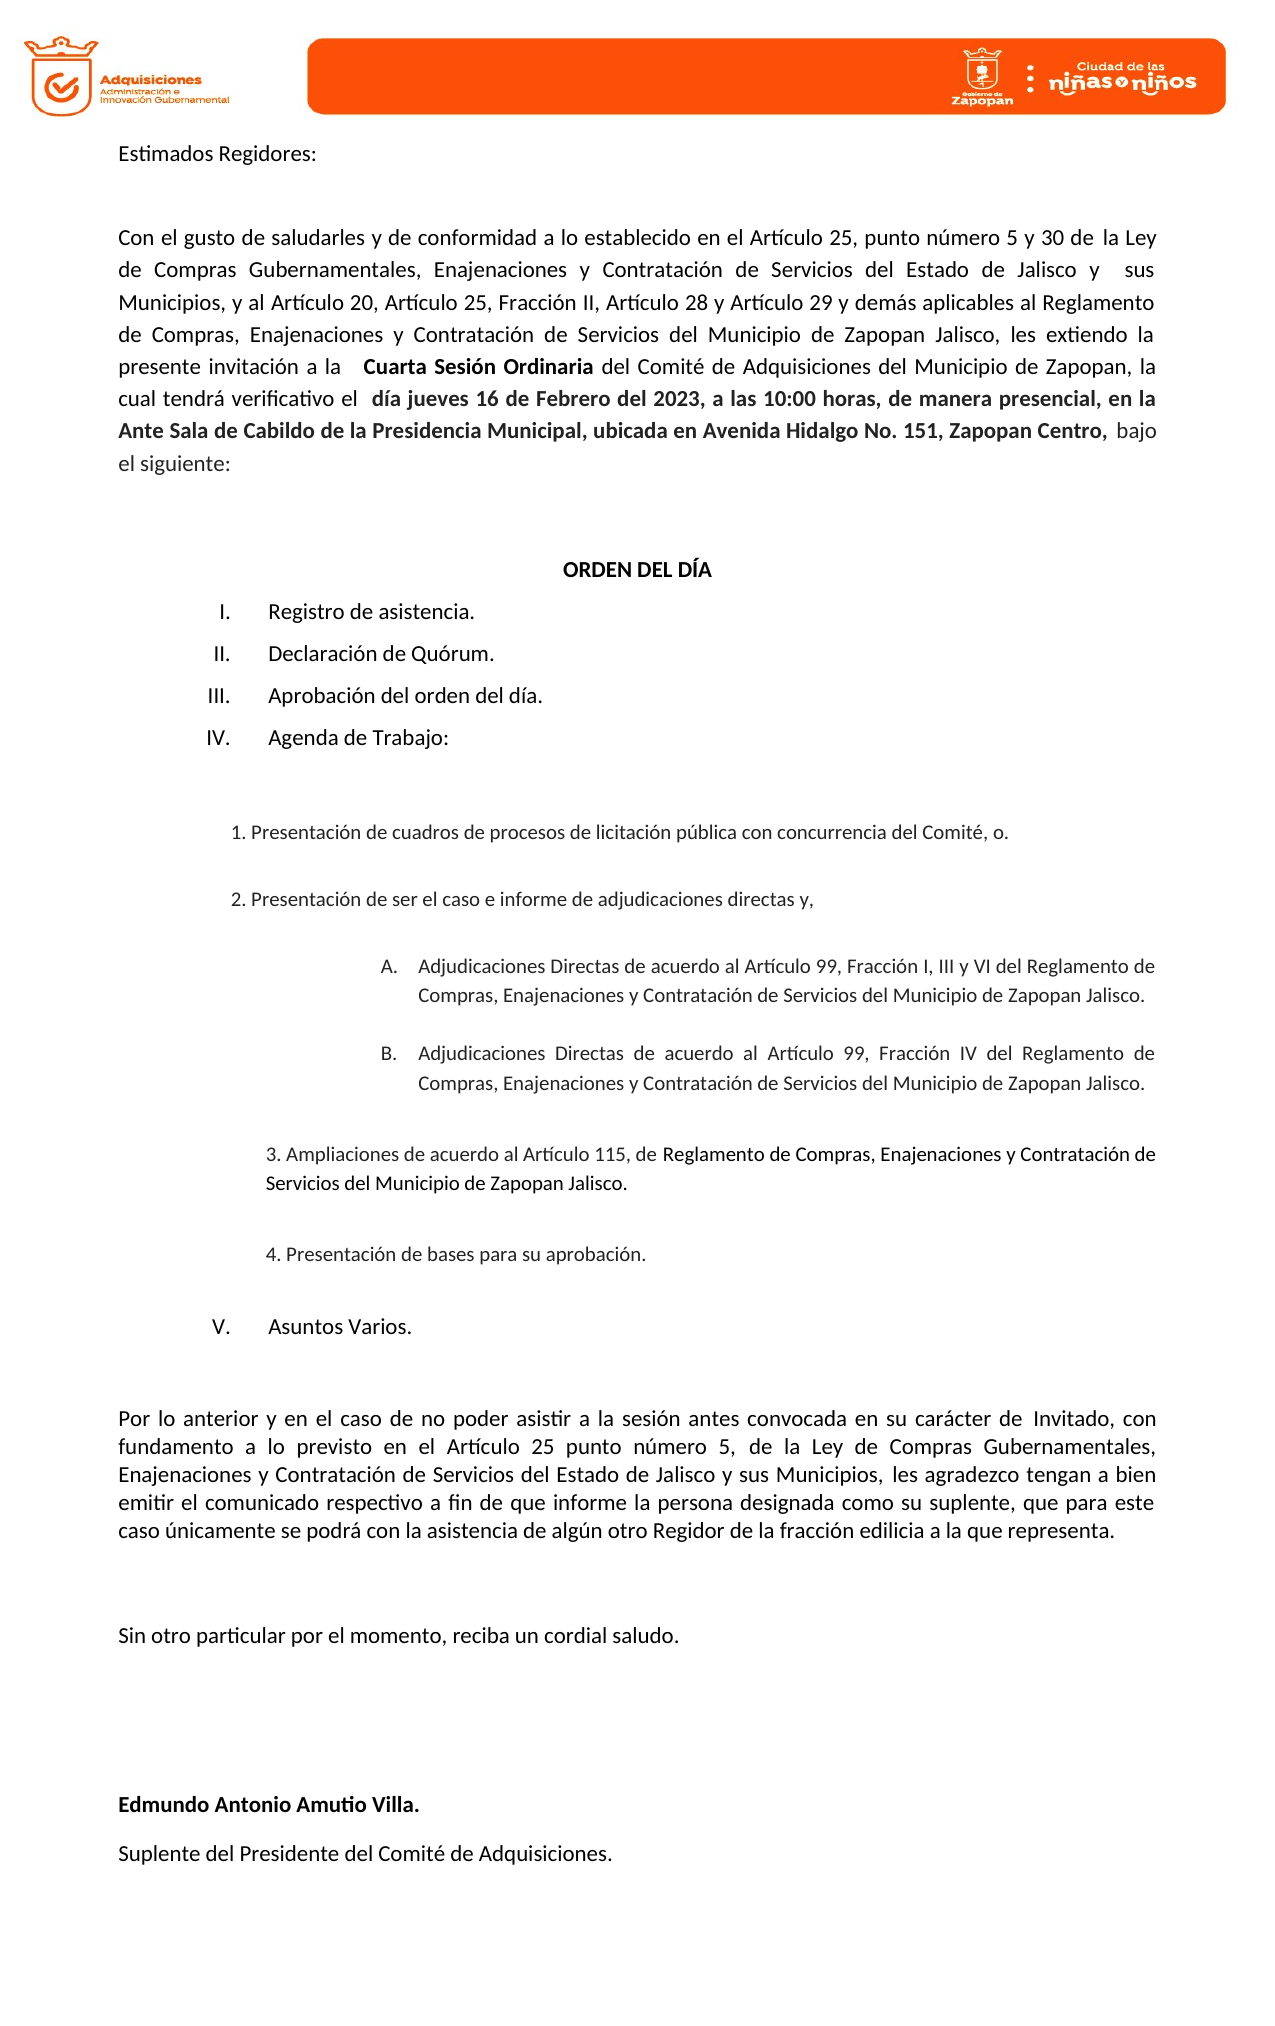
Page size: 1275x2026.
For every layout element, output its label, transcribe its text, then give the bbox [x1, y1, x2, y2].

list Agenda de Trabajo: [231, 723, 1157, 751]
text Con el gusto de saludarles y de conformidad a lo establecido en el Artículo 25, punto número 5 y 30 de la Ley de Compras Gubernamentales, Enajenaciones y Contratación de Servicios del Estado de Jalisco y sus Municipios, y al Artículo 20, Artículo 25, Fracción II, Artículo 28 y Artículo 29 y demás aplicables al Reglamento de Compras, Enajenaciones y Contratación de Servicios del Municipio de Zapopan Jalisco, les extiendo la presente invitación a la Cuarta Sesión Ordinaria del Comité de Adquisiciones del Municipio de Zapopan, la cual tendrá verificativo el día jueves 16 de Febrero del 2023, a las 10:00 horas, de manera presencial, en la Ante Sala de Cabildo de la Presidencia Municipal, ubicada en Avenida Hidalgo No. 151, Zapopan Centro, bajo el siguiente: [118, 223, 1157, 417]
picture [0, 11, 1248, 140]
text Por lo anterior y en el caso de no poder asistir a la sesión antes convocada en su carácter de Invitado, con fundamento a lo previsto en el Artículo 25 punto número 5, de la Ley de Compras Gubernamentales, Enajenaciones y Contratación de Servicios del Estado de Jalisco y sus Municipios, les agradezco tengan a bien emitir el comunicado respectivo a fin de que informe la persona designada como su suplente, que para este caso únicamente se podrá con la asistencia de algún otro Regidor de la fracción edilicia a la que representa. [118, 1404, 1157, 1544]
text 2. Presentación de ser el caso e informe de adjudicaciones directas y, [231, 886, 1157, 912]
list Declaración de Quórum. [231, 639, 1157, 667]
list Asuntos Varios. [231, 1312, 1157, 1340]
text Edmundo Antonio Amutio Villa. [118, 1790, 1157, 1818]
text 4. Presentación de bases para su aprobación. [192, 1241, 1157, 1267]
list Aprobación del orden del día. [231, 681, 1157, 709]
text 1. Presentación de cuadros de procesos de licitación pública con concurrencia del Comité, o. [231, 807, 1157, 844]
text Sin otro particular por el momento, reciba un cordial saludo. [118, 1621, 1157, 1649]
list Adjudicaciones Directas de acuerdo al Artículo 99, Fracción IV del Reglamento de Compras, Enajenaciones y Contratación de Servicios del Municipio de Zapopan Jalisco. [381, 1041, 1157, 1095]
text 3. Ampliaciones de acuerdo al Artículo 115, de Reglamento de Compras, Enajenaciones y Contratación de Servicios del Municipio de Zapopan Jalisco. [266, 1141, 1157, 1196]
list Adjudicaciones Directas de acuerdo al Artículo 99, Fracción I, III y VI del Reglamento de Compras, Enajenaciones y Contratación de Servicios del Municipio de Zapopan Jalisco. [381, 953, 1157, 1008]
list Registro de asistencia. [231, 597, 1157, 625]
text Suplente del Presidente del Comité de Adquisiciones. [118, 1839, 1157, 1867]
text Estimados Regidores: [118, 140, 1157, 167]
text ORDEN DEL DÍA [118, 555, 1157, 583]
